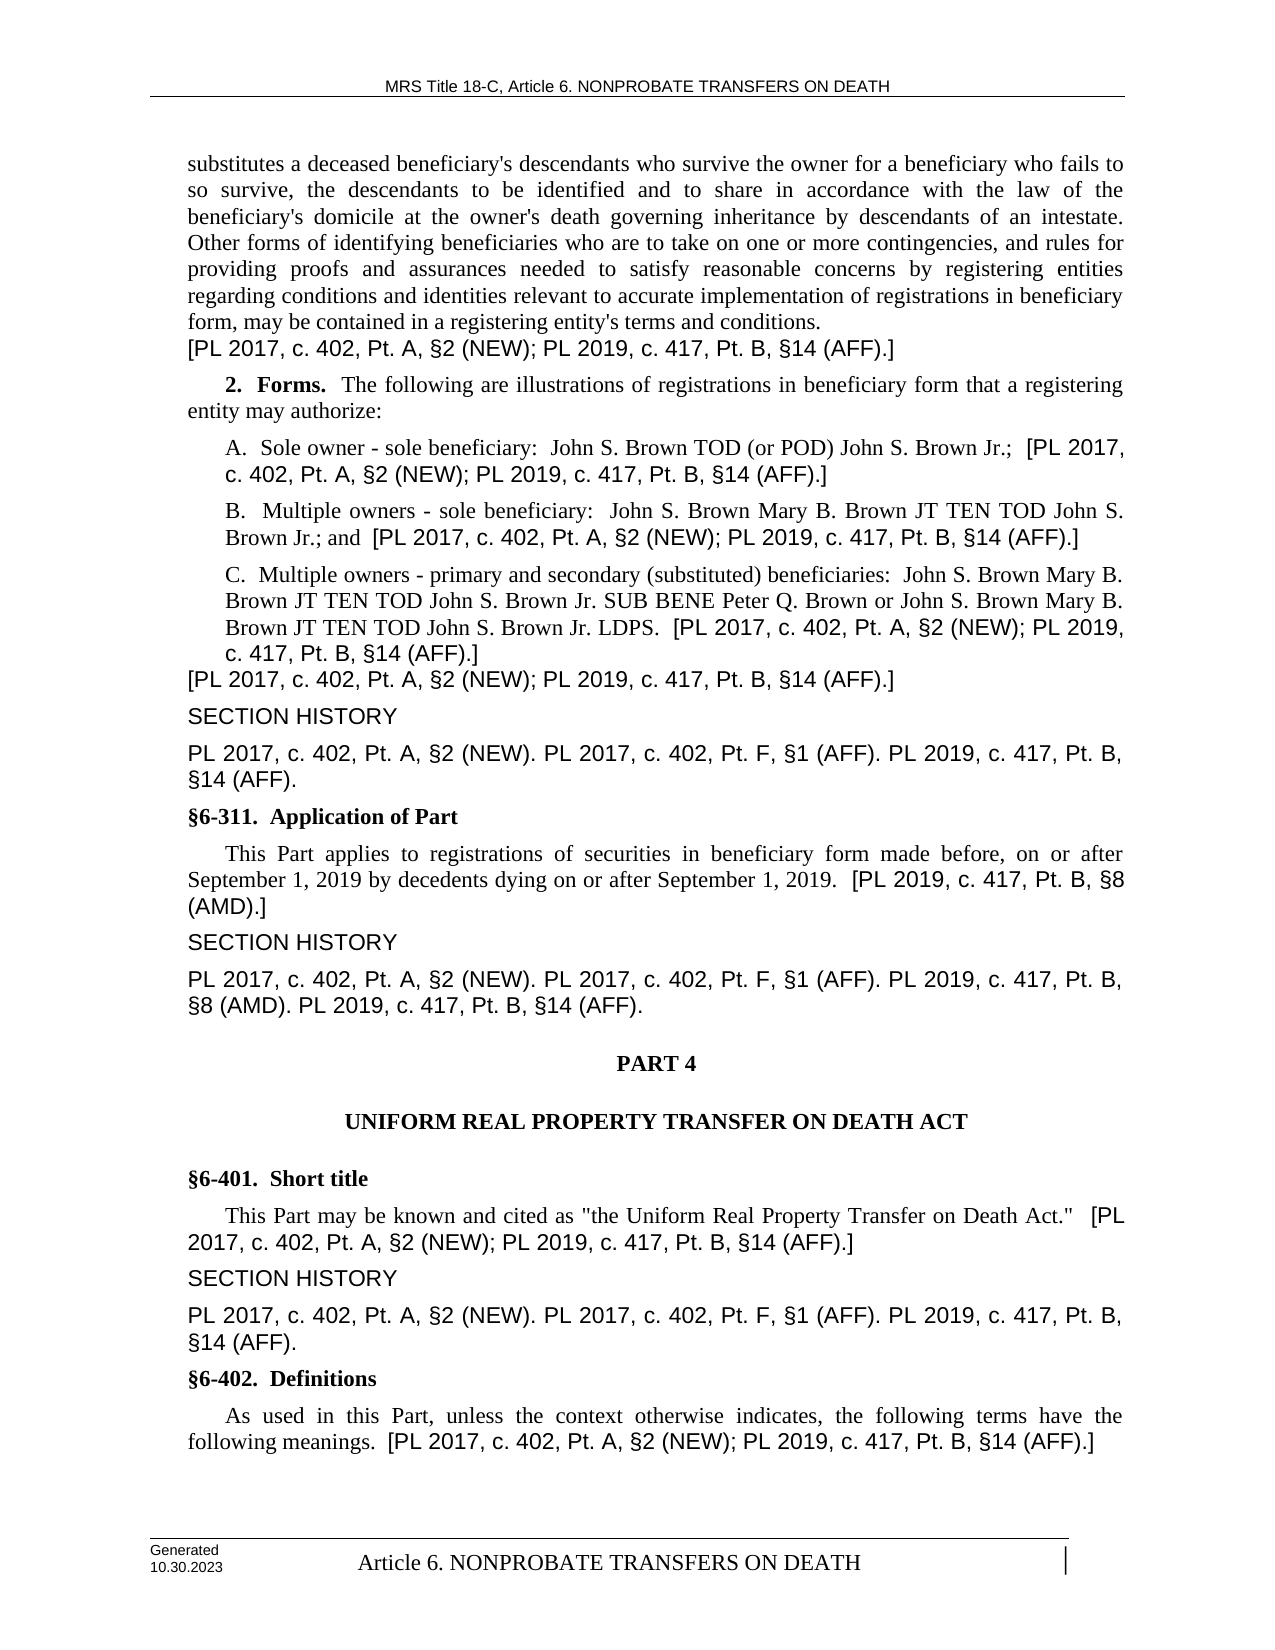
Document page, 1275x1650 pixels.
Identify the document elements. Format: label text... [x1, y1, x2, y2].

text 2. Forms. The following are illustrations of registrations in beneficiary form that a registering entity may authorize: [187, 371, 1125, 424]
text A. Sole owner - sole beneficiary: John S. Brown TOD (or POD) John S. Brown Jr.; [PL 2017, c. 402, Pt. A, §2 (NEW); PL 2019, c. 417, Pt. B, §14 (AFF).] [225, 434, 1125, 487]
text [PL 2017, c. 402, Pt. A, §2 (NEW); PL 2019, c. 417, Pt. B, §14 (AFF).] [187, 666, 1125, 693]
text PL 2017, c. 402, Pt. A, §2 (NEW). PL 2017, c. 402, Pt. F, §1 (AFF). PL 2019, c. 417, Pt. B, §14 (AFF). [187, 740, 1125, 793]
text C. Multiple owners - primary and secondary (substituted) beneficiaries: John S. Brown Mary B. Brown JT TEN TOD John S. Brown Jr. SUB BENE Peter Q. Brown or John S. Brown Mary B. Brown JT TEN TOD John S. Brown Jr. LDPS. [PL 2017, c. 402, Pt. A, §2 (NEW); PL 2019, c. 417, Pt. B, §14 (AFF).] [225, 561, 1125, 666]
text §6-401. Short title [187, 1165, 1125, 1192]
text §6-402. Definitions [187, 1365, 1125, 1392]
text SECTION HISTORY [187, 1265, 1125, 1292]
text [187, 150, 1125, 334]
text SECTION HISTORY [187, 703, 1125, 729]
text PART 4 [187, 1050, 1125, 1076]
text §6-311. Application of Part [187, 803, 1125, 829]
text This Part applies to registrations of securities in beneficiary form made before, on or after September 1, 2019 by decedents dying on or after September 1, 2019. [PL 2019, c. 417, Pt. B, §8 (AMD).] [187, 840, 1125, 919]
text PL 2017, c. 402, Pt. A, §2 (NEW). PL 2017, c. 402, Pt. F, §1 (AFF). PL 2019, c. 417, Pt. B, §14 (AFF). [187, 1302, 1125, 1355]
text SECTION HISTORY [187, 929, 1125, 956]
text [PL 2017, c. 402, Pt. A, §2 (NEW); PL 2019, c. 417, Pt. B, §14 (AFF).] [187, 334, 1125, 361]
text UNIFORM REAL PROPERTY TRANSFER ON DEATH ACT [187, 1108, 1125, 1134]
text As used in this Part, unless the context otherwise indicates, the following terms have the following meanings. [PL 2017, c. 402, Pt. A, §2 (NEW); PL 2019, c. 417, Pt. B, §14 (AFF).] [187, 1402, 1125, 1455]
text This Part may be known and cited as "the Uniform Real Property Transfer on Death Act." [PL 2017, c. 402, Pt. A, §2 (NEW); PL 2019, c. 417, Pt. B, §14 (AFF).] [187, 1202, 1125, 1255]
text B. Multiple owners - sole beneficiary: John S. Brown Mary B. Brown JT TEN TOD John S. Brown Jr.; and [PL 2017, c. 402, Pt. A, §2 (NEW); PL 2019, c. 417, Pt. B, §14 (AFF).] [225, 498, 1125, 550]
text PL 2017, c. 402, Pt. A, §2 (NEW). PL 2017, c. 402, Pt. F, §1 (AFF). PL 2019, c. 417, Pt. B, §8 (AMD). PL 2019, c. 417, Pt. B, §14 (AFF). [187, 966, 1125, 1019]
